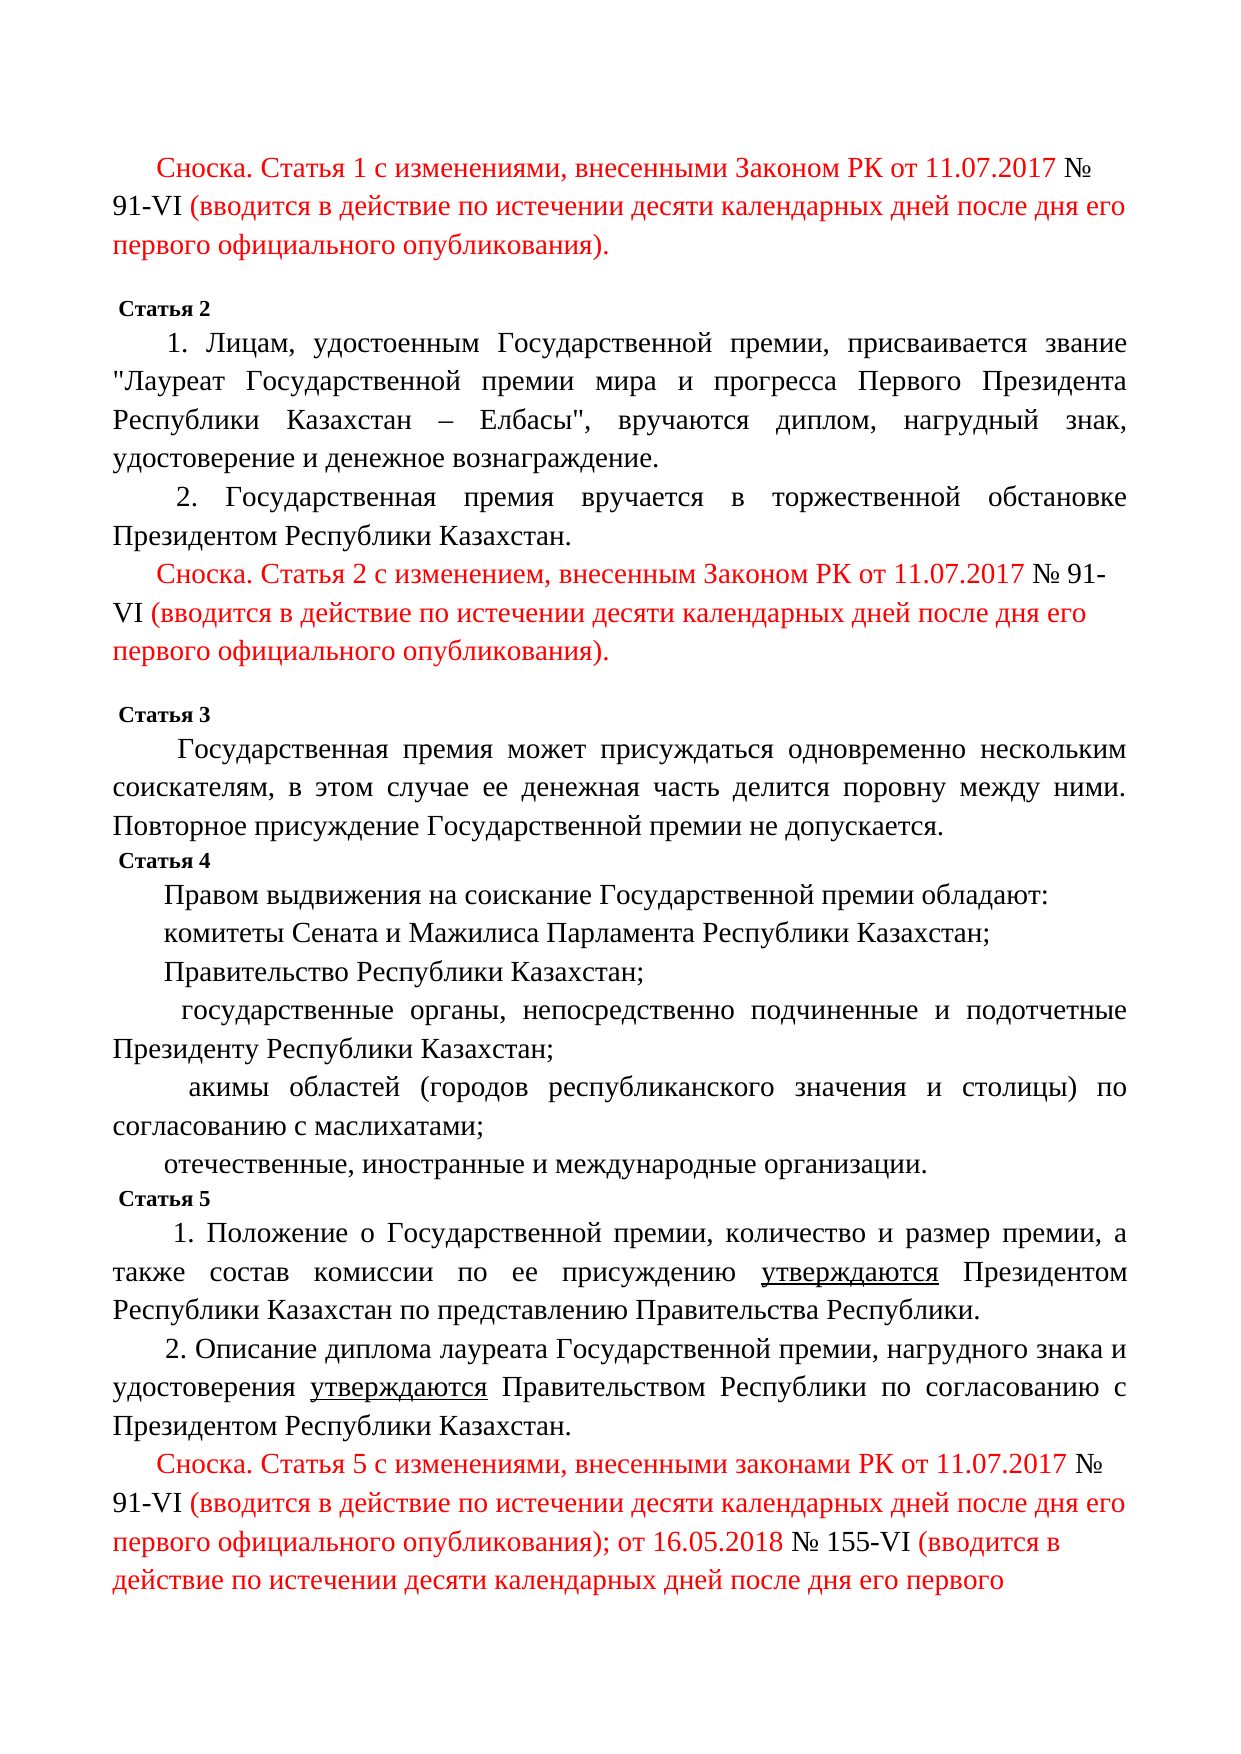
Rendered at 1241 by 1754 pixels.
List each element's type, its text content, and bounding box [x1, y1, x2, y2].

text отечественные, иностранные и международные организации. [112, 1147, 1128, 1180]
text Сноска. Статья 2 с изменением, внесенным Законом РК от 11.07.2017 № 91-VI (вводится в действие по истечении десяти календарных дней после дня его первого официального опубликования). [112, 556, 1128, 697]
text акимы областей (городов республиканского значения и столицы) по согласованию с маслихатами; [112, 1069, 1128, 1142]
text Статья 3 [112, 701, 1128, 727]
text 2. Государственная премия вручается в торжественной обстановке Президентом Республики Казахстан. [112, 479, 1128, 551]
text 1. Лицам, удостоенным Государственной премии, присваивается звание "Лауреат Государственной премии мира и прогресса Первого Президента Республики Казахстан – Елбасы", вручаются диплом, нагрудный знак, удостоверение и денежное вознаграждение. [112, 325, 1128, 474]
text Статья 4 [112, 847, 1128, 873]
text Статья 2 [112, 295, 1128, 321]
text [112, 1447, 1128, 1596]
text Правительство Республики Казахстан; [112, 954, 1128, 987]
text 1. Положение о Государственной премии, количество и размер премии, а также состав комиссии по ее присуждению утверждаются Президентом Республики Казахстан по представлению Правительства Республики. [112, 1215, 1128, 1326]
text Статья 5 [112, 1185, 1128, 1212]
text 2. Описание диплома лауреата Государственной премии, нагрудного знака и удостоверения утверждаются Правительством Республики по согласованию с Президентом Республики Казахстан. [112, 1331, 1128, 1442]
text Сноска. Статья 1 с изменениями, внесенными Законом РК от 11.07.2017 № 91-VI (вводится в действие по истечении десяти календарных дней после дня его первого официального опубликования). [112, 150, 1128, 291]
text Государственная премия может присуждаться одновременно нескольким соискателям, в этом случае ее денежная часть делится поровну между ними. Повторное присуждение Государственной премии не допускается. [112, 731, 1128, 842]
text Правом выдвижения на соискание Государственной премии обладают: [112, 877, 1128, 910]
text государственные органы, непосредственно подчиненные и подотчетные Президенту Республики Казахстан; [112, 992, 1128, 1064]
text комитеты Сената и Мажилиса Парламента Республики Казахстан; [112, 915, 1128, 949]
